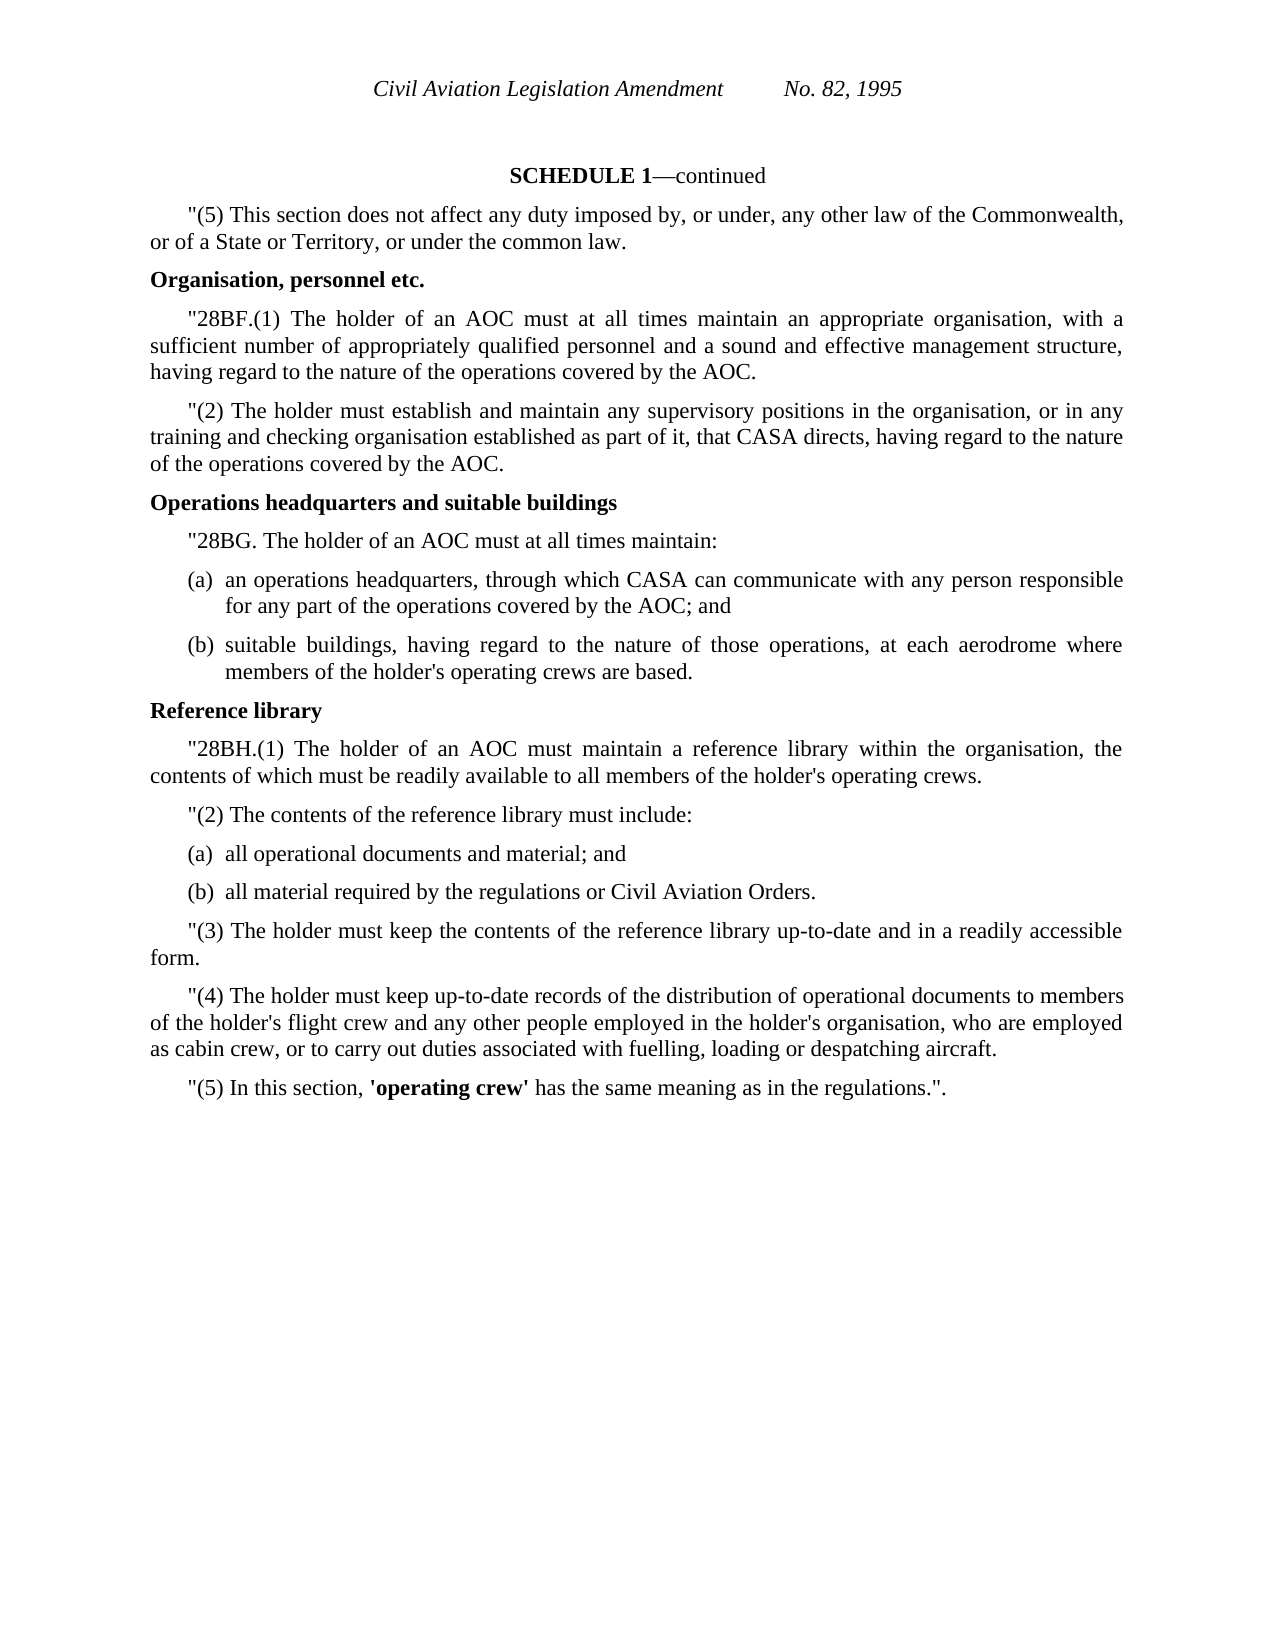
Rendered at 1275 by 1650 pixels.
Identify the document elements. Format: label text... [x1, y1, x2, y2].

text "(3) The holder must keep the contents of the reference library up-to-date and in a readily accessible form. [150, 917, 1125, 970]
text (a) an operations headquarters, through which CASA can communicate with any person responsible for any part of the operations covered by the AOC; and [187, 566, 1125, 619]
text "(4) The holder must keep up-to-date records of the distribution of operational documents to members of the holder's flight crew and any other people employed in the holder's organisation, who are employed as cabin crew, or to carry out duties associated with fuelling, loading or despatching aircraft. [150, 982, 1125, 1062]
text "28BF.(1) The holder of an AOC must at all times maintain an appropriate organisation, with a sufficient number of appropriately qualified personnel and a sound and effective management structure, having regard to the nature of the operations covered by the AOC. [150, 305, 1125, 384]
text (b) all material required by the regulations or Civil Aviation Orders. [187, 878, 1125, 905]
text (b) suitable buildings, having regard to the nature of those operations, at each aerodrome where members of the holder's operating crews are based. [187, 631, 1125, 684]
text "(2) The contents of the reference library must include: [150, 801, 1125, 827]
text SCHEDULE 1—continued [150, 162, 1125, 189]
text Organisation, personnel etc. [150, 267, 1125, 293]
text (a) all operational documents and material; and [187, 839, 1125, 866]
text Operations headquarters and suitable buildings [150, 488, 1125, 515]
text "(5) This section does not affect any duty imposed by, or under, any other law of the Commonwealth, or of a State or Territory, or under the common law. [150, 201, 1125, 254]
text "28BH.(1) The holder of an AOC must maintain a reference library within the organisation, the contents of which must be readily available to all members of the holder's operating crews. [150, 736, 1125, 788]
text Reference library [150, 697, 1125, 723]
text "28BG. The holder of an AOC must at all times maintain: [150, 527, 1125, 554]
text "(5) In this section, 'operating crew' has the same meaning as in the regulations.". [150, 1074, 1125, 1100]
text "(2) The holder must establish and maintain any supervisory positions in the organisation, or in any training and checking organisation established as part of it, that CASA directs, having regard to the nature of the operations covered by the AOC. [150, 397, 1125, 476]
